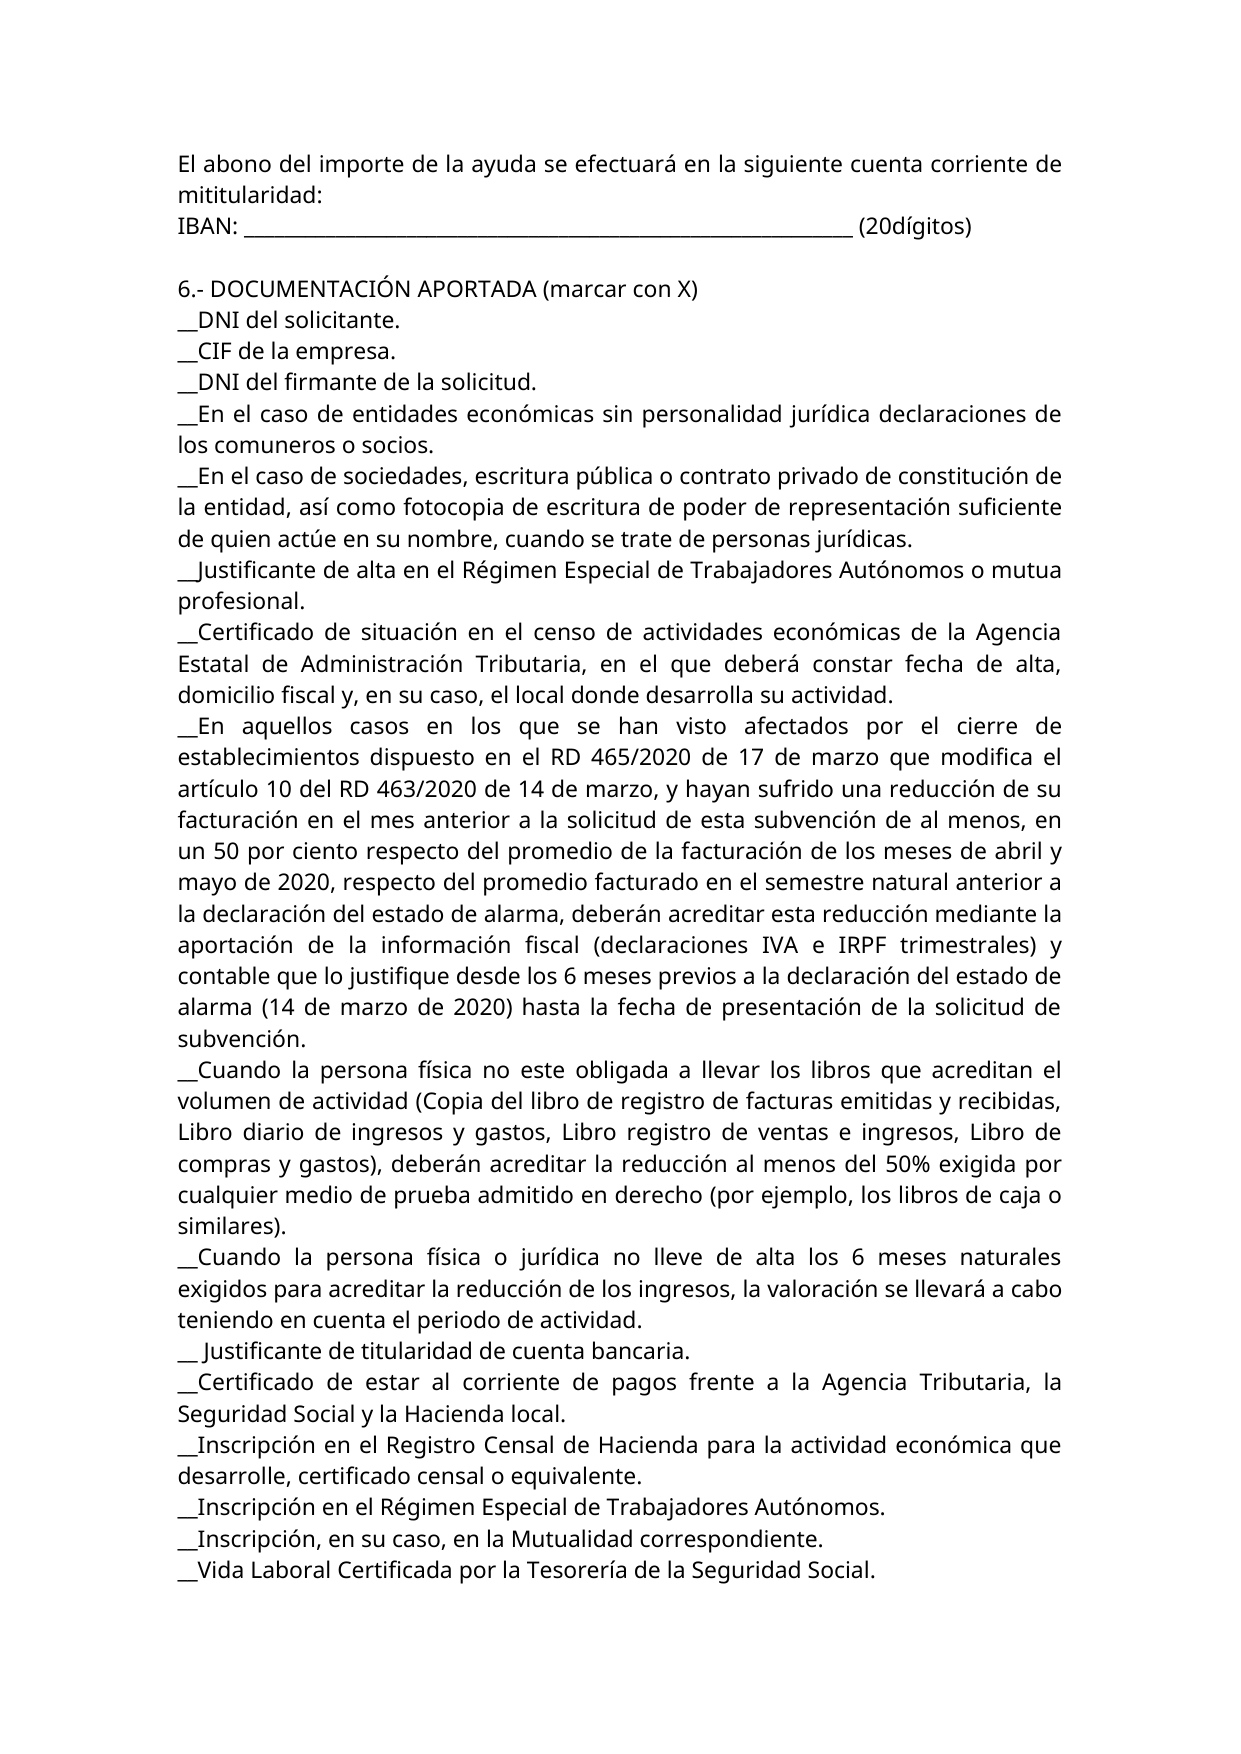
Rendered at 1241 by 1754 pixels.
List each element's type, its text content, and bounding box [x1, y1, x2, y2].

text __CIF de la empresa. [177, 335, 1063, 366]
text __En aquellos casos en los que se han visto afectados por el cierre de establecimientos dispuesto en el RD 465/2020 de 17 de marzo que modifica el artículo 10 del RD 463/2020 de 14 de marzo, y hayan sufrido una reducción de su facturación en el mes anterior a la solicitud de esta subvención de al menos, en un 50 por ciento respecto del promedio de la facturación de los meses de abril y mayo de 2020, respecto del promedio facturado en el semestre natural anterior a la declaración del estado de alarma, deberán acreditar esta reducción mediante la aportación de la información fiscal (declaraciones IVA e IRPF trimestrales) y contable que lo justifique desde los 6 meses previos a la declaración del estado de alarma (14 de marzo de 2020) hasta la fecha de presentación de la solicitud de subvención. [177, 710, 1063, 1054]
text __DNI del firmante de la solicitud. [177, 366, 1063, 398]
text IBAN: ____________________________________________________________ (20dígitos) [177, 210, 1063, 241]
text __Certificado de situación en el censo de actividades económicas de la Agencia Estatal de Administración Tributaria, en el que deberá constar fecha de alta, domicilio fiscal y, en su caso, el local donde desarrolla su actividad. [177, 616, 1063, 710]
text El abono del importe de la ayuda se efectuará en la siguiente cuenta corriente de mititularidad: [177, 148, 1063, 210]
text 6.- DOCUMENTACIÓN APORTADA (marcar con X) [177, 273, 1063, 304]
text __Cuando la persona física o jurídica no lleve de alta los 6 meses naturales exigidos para acreditar la reducción de los ingresos, la valoración se llevará a cabo teniendo en cuenta el periodo de actividad. [177, 1241, 1063, 1335]
text __Vida Laboral Certificada por la Tesorería de la Seguridad Social. [177, 1554, 1063, 1585]
text __Cuando la persona física no este obligada a llevar los libros que acreditan el volumen de actividad (Copia del libro de registro de facturas emitidas y recibidas, Libro diario de ingresos y gastos, Libro registro de ventas e ingresos, Libro de compras y gastos), deberán acreditar la reducción al menos del 50% exigida por cualquier medio de prueba admitido en derecho (por ejemplo, los libros de caja o similares). [177, 1054, 1063, 1241]
text __Inscripción, en su caso, en la Mutualidad correspondiente. [177, 1523, 1063, 1554]
text __En el caso de entidades económicas sin personalidad jurídica declaraciones de los comuneros o socios. [177, 398, 1063, 460]
text __Justificante de alta en el Régimen Especial de Trabajadores Autónomos o mutua profesional. [177, 554, 1063, 616]
text __Inscripción en el Registro Censal de Hacienda para la actividad económica que desarrolle, certificado censal o equivalente. [177, 1429, 1063, 1491]
text __ Justificante de titularidad de cuenta bancaria. [177, 1335, 1063, 1366]
text __DNI del solicitante. [177, 304, 1063, 335]
text __Inscripción en el Régimen Especial de Trabajadores Autónomos. [177, 1491, 1063, 1523]
text __En el caso de sociedades, escritura pública o contrato privado de constitución de la entidad, así como fotocopia de escritura de poder de representación suficiente de quien actúe en su nombre, cuando se trate de personas jurídicas. [177, 460, 1063, 554]
text __Certificado de estar al corriente de pagos frente a la Agencia Tributaria, la Seguridad Social y la Hacienda local. [177, 1366, 1063, 1429]
